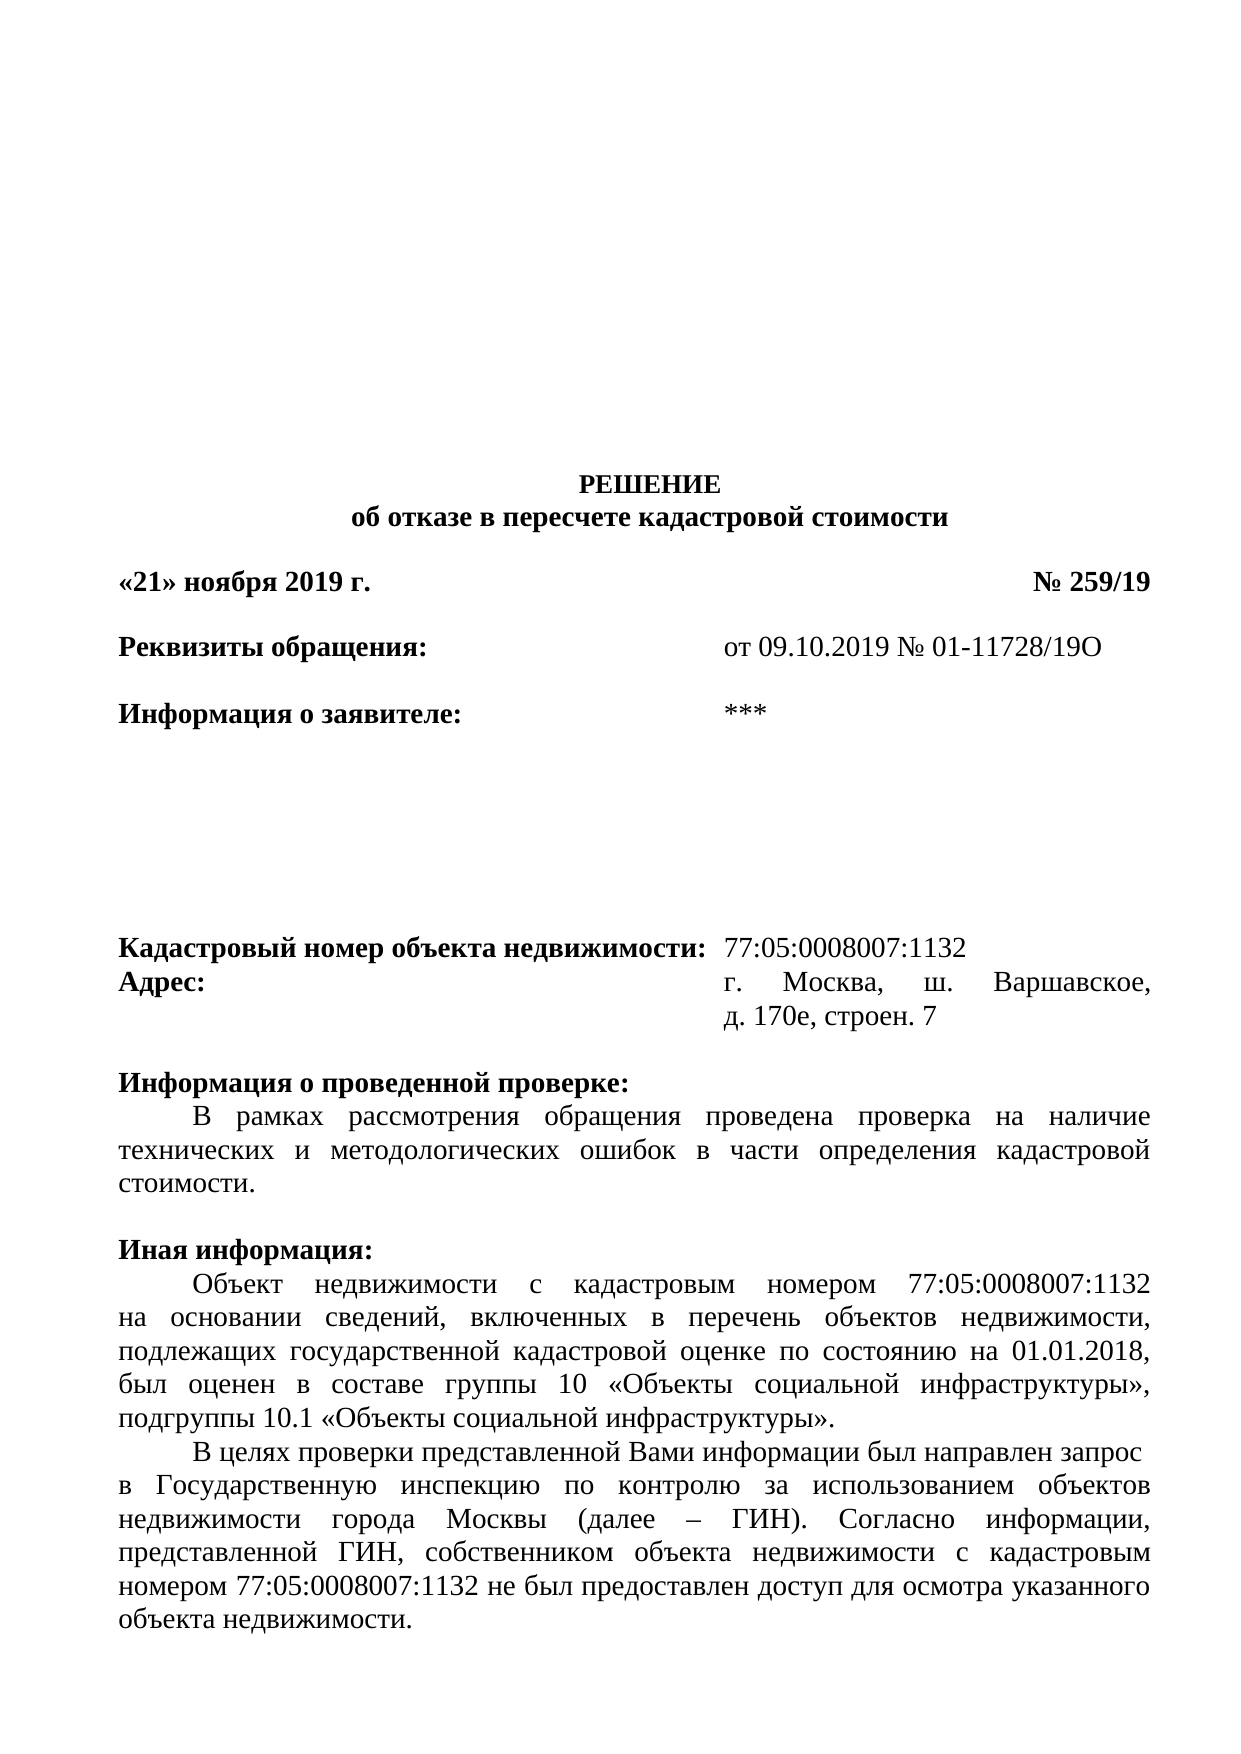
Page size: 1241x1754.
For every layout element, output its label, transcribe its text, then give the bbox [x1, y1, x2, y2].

text РЕШЕНИЕ [148, 468, 1152, 499]
list Объект недвижимости с кадастровым номером 77:05:0008007:1132 на основании сведений, включенных в перечень объектов недвижимости, подлежащих государственной кадастровой оценке по состоянию на 01.01.2018, был оценен в составе группы 10 «Объекты социальной инфраструктуры», подгруппы 10.1 «Объекты социальной инфраструктуры». [118, 1266, 1152, 1434]
text В рамках рассмотрения обращения проведена проверка на наличие технических и методологических ошибок в части определения кадастровой стоимости. [118, 1098, 1152, 1199]
text Информация о заявителе: *** [118, 696, 1152, 729]
text Информация о проведенной проверке: [118, 1065, 1152, 1098]
text об отказе в пересчете кадастровой стоимости [148, 499, 1152, 533]
text Реквизиты обращения: от 09.10.2019 № 01-11728/19О [118, 629, 1152, 662]
text В целях проверки представленной Вами информации был направлен запрос в Государственную инспекцию по контролю за использованием объектов недвижимости города Москвы (далее – ГИН). Согласно информации, представленной ГИН, собственником объекта недвижимости с кадастровым номером 77:05:0008007:1132 не был предоставлен доступ для осмотра указанного объекта недвижимости. [118, 1434, 1152, 1635]
text «21» ноября 2019 г. № 259/19 [118, 564, 1152, 597]
text Иная информация: [118, 1232, 1152, 1266]
text Кадастровый номер объекта недвижимости: 77:05:0008007:1132 [118, 931, 1152, 964]
text Адрес: г. Москва, ш. Варшавское, д. 170е, строен. 7 [118, 964, 1152, 1031]
